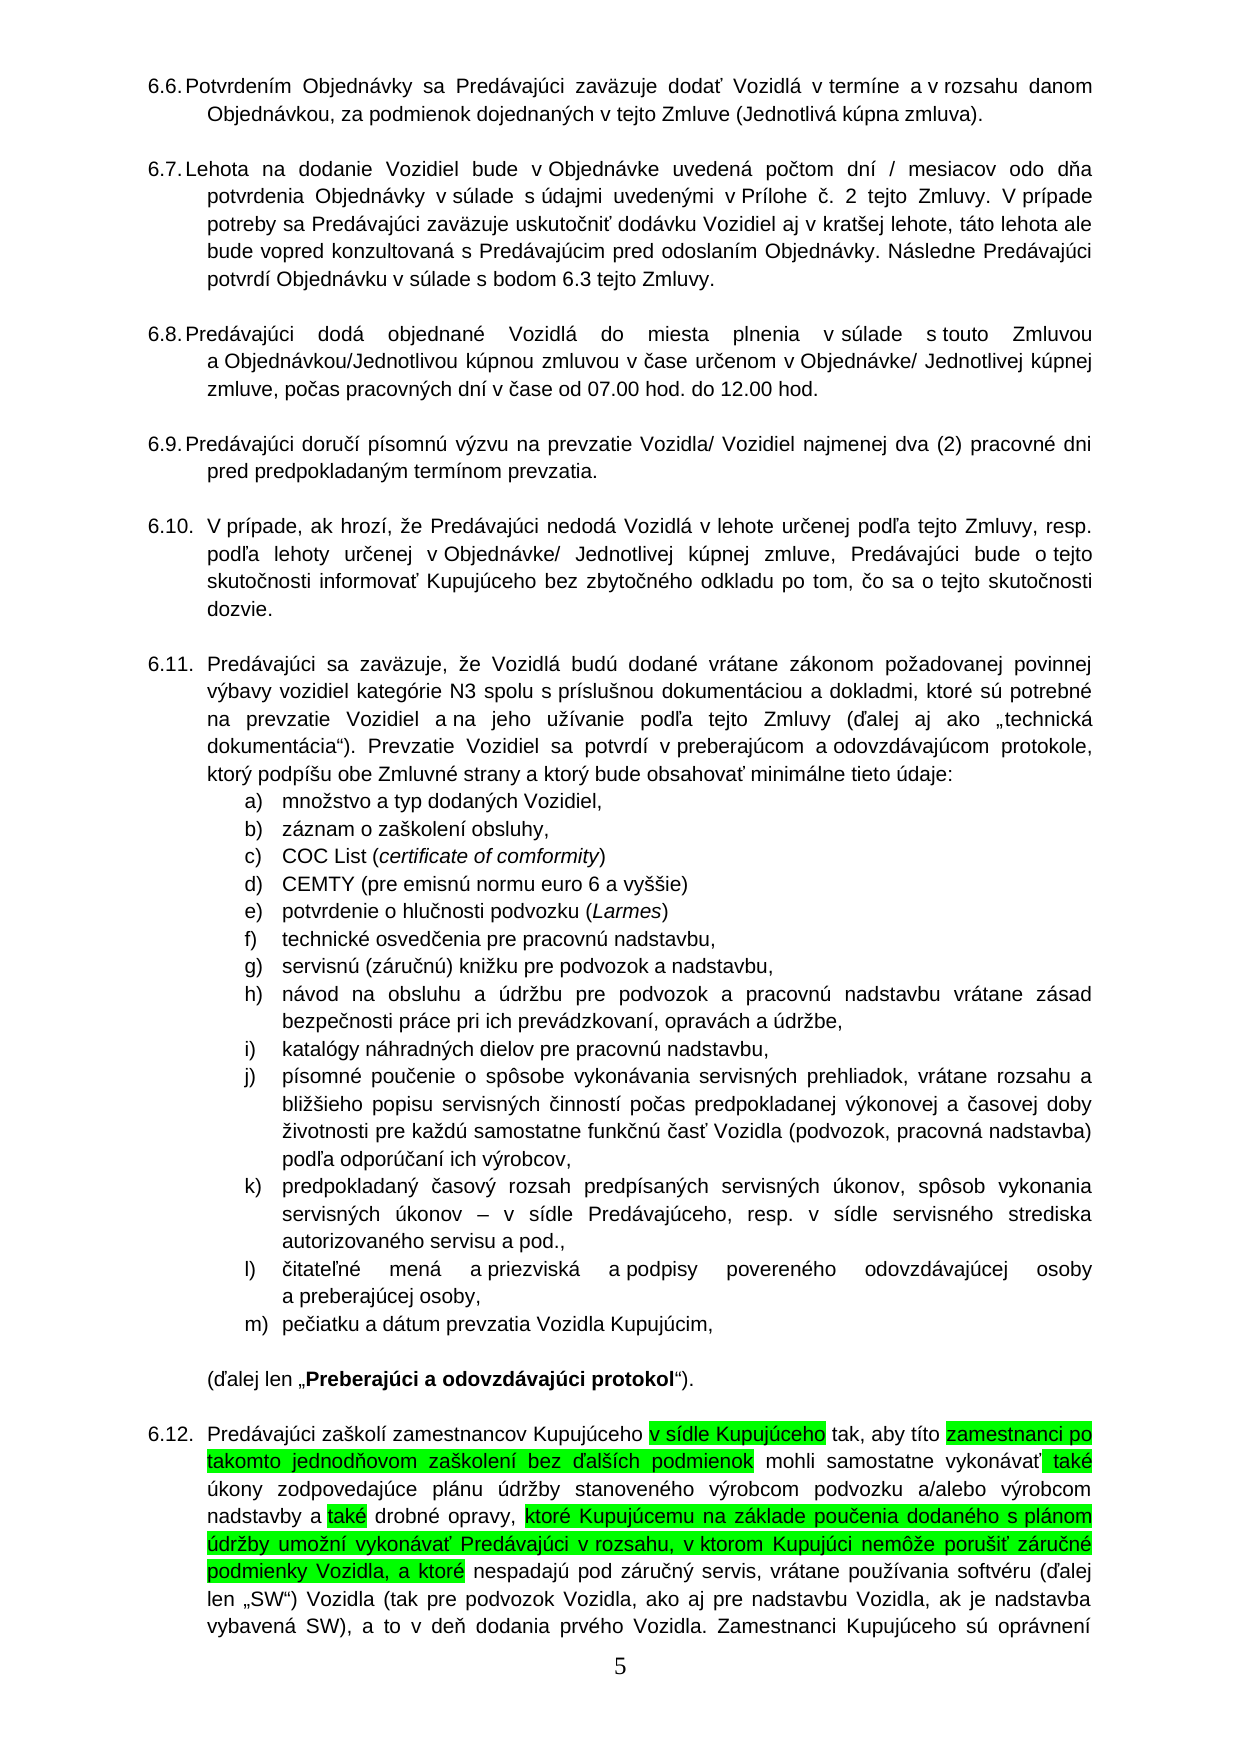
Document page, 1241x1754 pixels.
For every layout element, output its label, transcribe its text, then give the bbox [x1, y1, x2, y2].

text (ďalej len „Preberajúci a odovzdávajúci protokol“). [207, 1366, 1092, 1390]
list potvrdenie o hlučnosti podvozku (Larmes) [244, 899, 1092, 923]
list katalógy náhradných dielov pre pracovnú nadstavbu, [244, 1036, 1092, 1060]
list čitateľné mená a priezviská a podpisy povereného odovzdávajúcej osoby a preberajúcej osoby, [244, 1256, 1092, 1308]
list V prípade, ak hrozí, že Predávajúci nedodá Vozidlá v lehote určenej podľa tejto Zmluvy, resp. podľa lehoty určenej v Objednávke/ Jednotlivej kúpnej zmluve, Predávajúci bude o tejto skutočnosti informovať Kupujúceho bez zbytočného odkladu po tom, čo sa o tejto skutočnosti dozvie. [148, 514, 1092, 620]
list Predávajúci doručí písomnú výzvu na prevzatie Vozidla/ Vozidiel najmenej dva (2) pracovné dni pred predpokladaným termínom prevzatia. [148, 431, 1092, 483]
list predpokladaný časový rozsah predpísaných servisných úkonov, spôsob vykonania servisných úkonov – v sídle Predávajúceho, resp. v sídle servisného strediska autorizovaného servisu a pod., [244, 1174, 1092, 1253]
list technické osvedčenia pre pracovnú nadstavbu, [244, 926, 1092, 950]
list záznam o zaškolení obsluhy, [244, 816, 1092, 840]
list Lehota na dodanie Vozidiel bude v Objednávke uvedená počtom dní / mesiacov odo dňa potvrdenia Objednávky v súlade s údajmi uvedenými v Prílohe č. 2 tejto Zmluvy. V prípade potreby sa Predávajúci zaväzuje uskutočniť dodávku Vozidiel aj v kratšej lehote, táto lehota ale bude vopred konzultovaná s Predávajúcim pred odoslaním Objednávky. Následne Predávajúci potvrdí Objednávku v súlade s bodom 6.3 tejto Zmluvy. [148, 156, 1092, 290]
list množstvo a typ dodaných Vozidiel, [244, 789, 1092, 813]
list Predávajúci sa zaväzuje, že Vozidlá budú dodané vrátane zákonom požadovanej povinnej výbavy vozidiel kategórie N3 spolu s príslušnou dokumentáciou a dokladmi, ktoré sú potrebné na prevzatie Vozidiel a na jeho užívanie podľa tejto Zmluvy (ďalej aj ako „technická dokumentácia“). Prevzatie Vozidiel sa potvrdí v preberajúcom a odovzdávajúcom protokole, ktorý podpíšu obe Zmluvné strany a ktorý bude obsahovať minimálne tieto údaje: [148, 651, 1092, 785]
list Potvrdením Objednávky sa Predávajúci zaväzuje dodať Vozidlá v termíne a v rozsahu danom Objednávkou, za podmienok dojednaných v tejto Zmluve (Jednotlivá kúpna zmluva). [148, 74, 1092, 125]
list Predávajúci dodá objednané Vozidlá do miesta plnenia v súlade s touto Zmluvou a Objednávkou/Jednotlivou kúpnou zmluvou v čase určenom v Objednávke/ Jednotlivej kúpnej zmluve, počas pracovných dní v čase od 07.00 hod. do 12.00 hod. [148, 321, 1092, 400]
list COC List (certificate of comformity) [244, 844, 1092, 868]
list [148, 1421, 1092, 1638]
list CEMTY (pre emisnú normu euro 6 a vyššie) [244, 871, 1092, 895]
list servisnú (záručnú) knižku pre podvozok a nadstavbu, [244, 954, 1092, 978]
list písomné poučenie o spôsobe vykonávania servisných prehliadok, vrátane rozsahu a bližšieho popisu servisných činností počas predpokladanej výkonovej a časovej doby životnosti pre každú samostatne funkčnú časť Vozidla (podvozok, pracovná nadstavba) podľa odporúčaní ich výrobcov, [244, 1064, 1092, 1170]
list pečiatku a dátum prevzatia Vozidla Kupujúcim, [244, 1311, 1092, 1335]
list návod na obsluhu a údržbu pre podvozok a pracovnú nadstavbu vrátane zásad bezpečnosti práce pri ich prevádzkovaní, opravách a údržbe, [244, 981, 1092, 1033]
